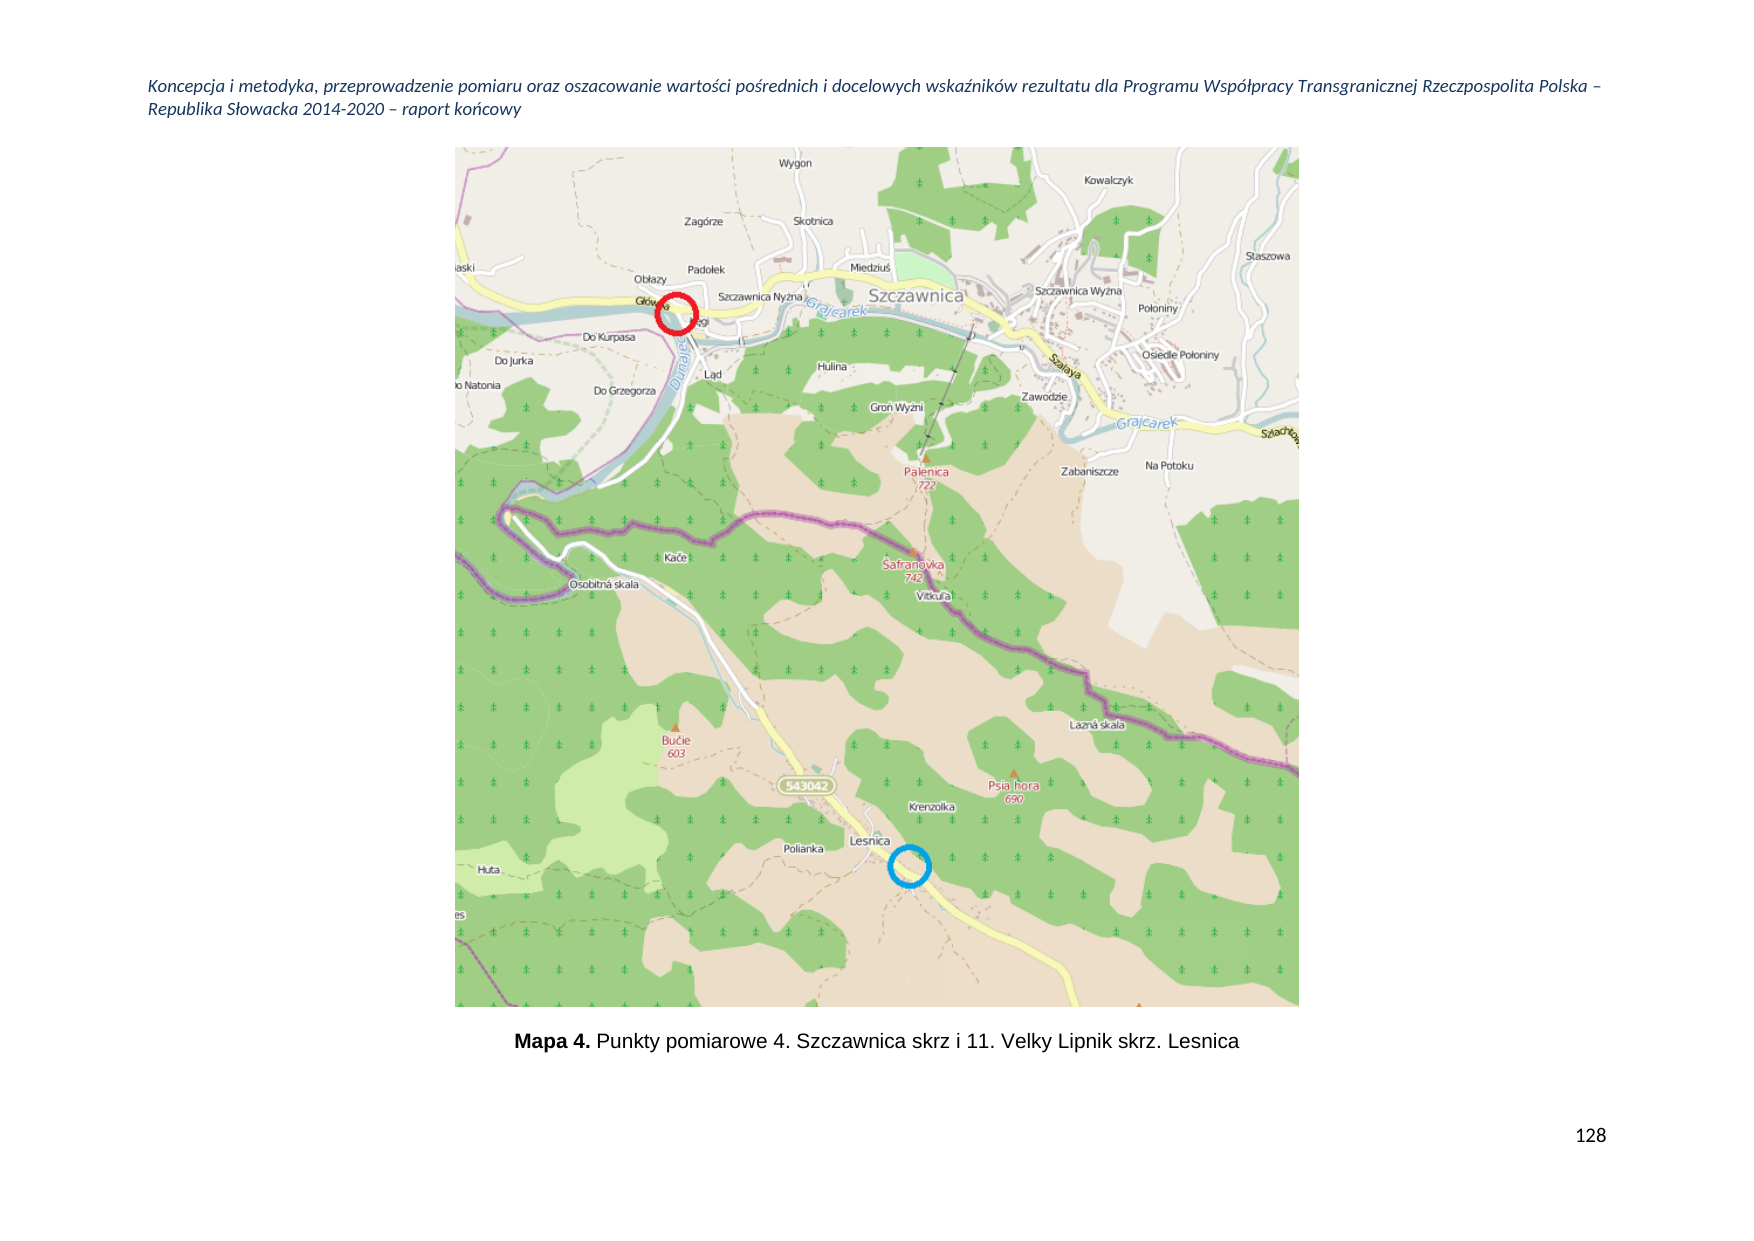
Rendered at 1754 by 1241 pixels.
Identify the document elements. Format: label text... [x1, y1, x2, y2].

picture [455, 147, 1299, 1007]
text Mapa 4. Punkty pomiarowe 4. Szczawnica skrz i 11. Velky Lipnik skrz. Lesnica [148, 1023, 1606, 1053]
